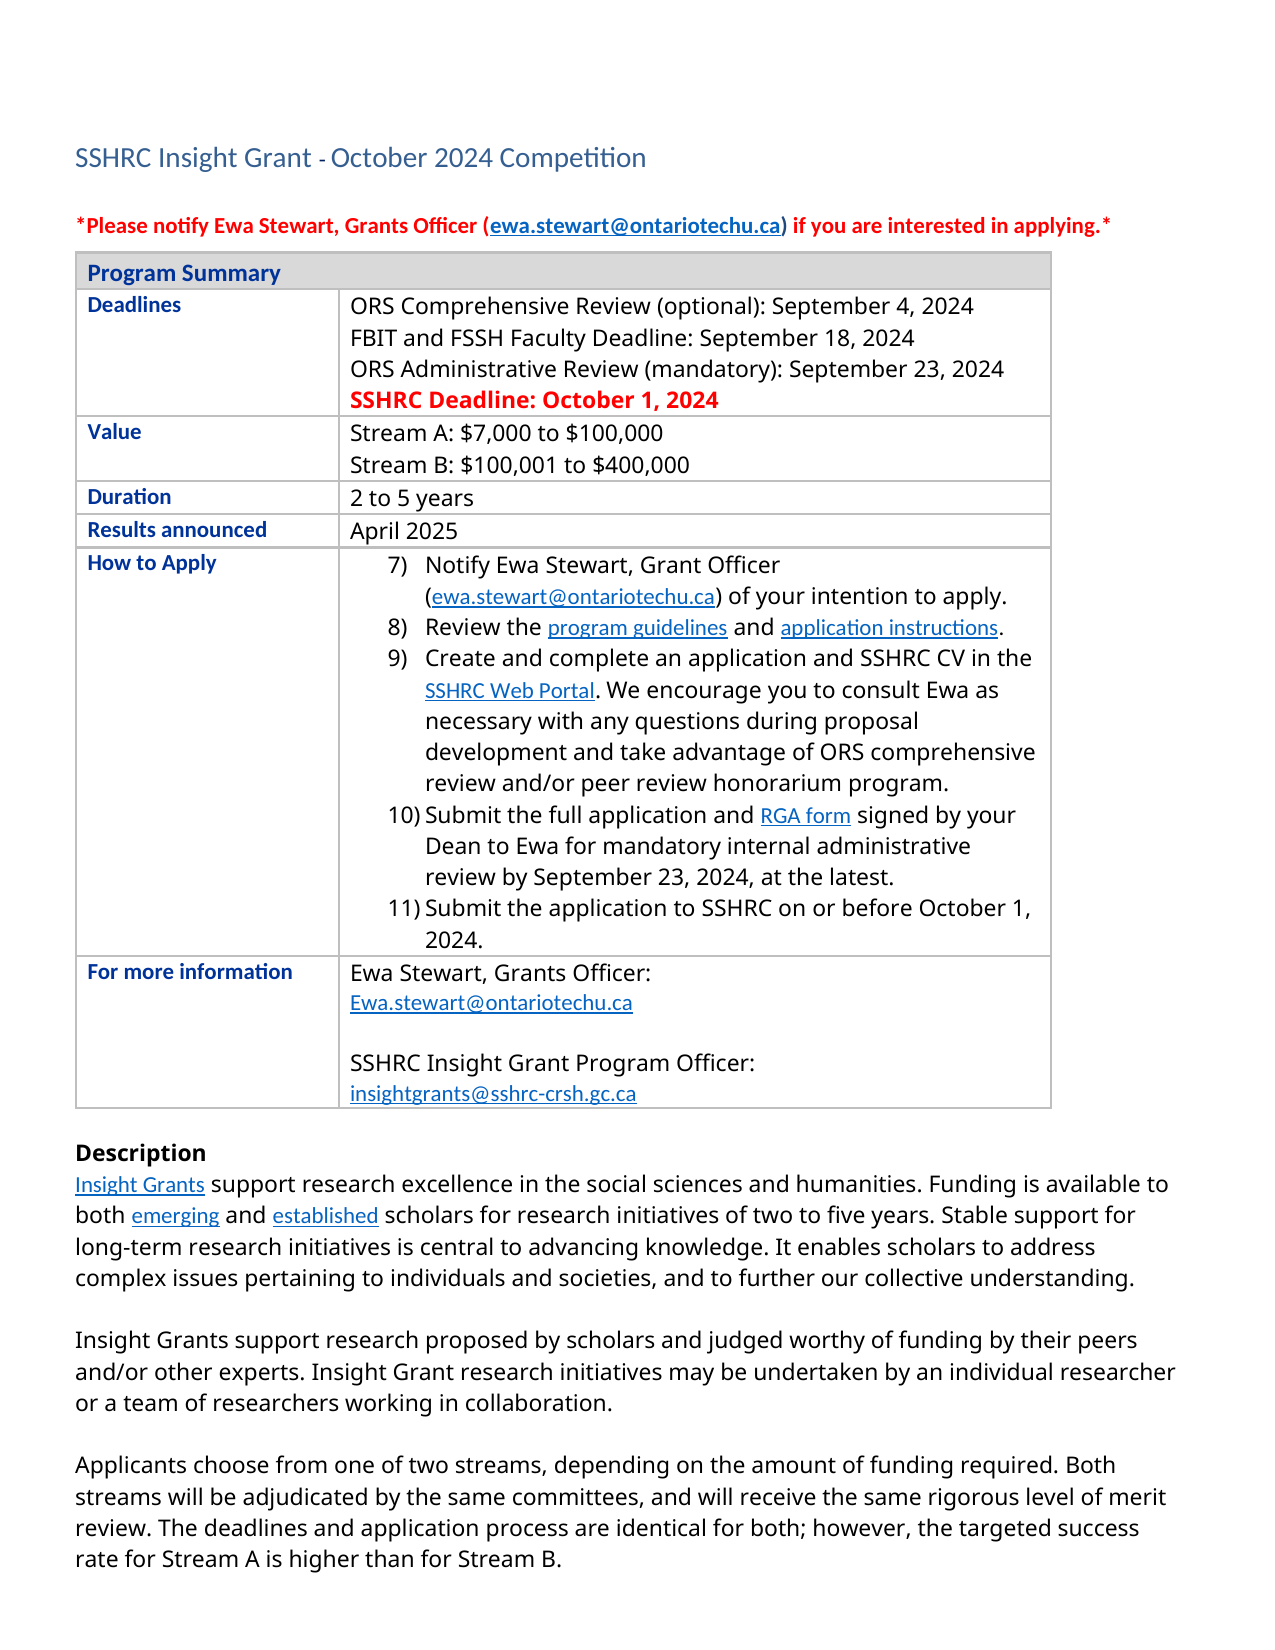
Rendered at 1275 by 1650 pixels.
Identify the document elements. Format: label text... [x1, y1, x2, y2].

table_cell Deadlines [77, 290, 338, 415]
table_cell 2 to 5 years [340, 482, 1050, 513]
table_cell For more information [77, 957, 338, 1107]
table_cell Notify Ewa Stewart, Grant Officer (ewa.stewart@ontariotechu.ca) of your intention to apply. Review the program guidelines and application instructions. Create and complete an application and SSHRC CV in the SSHRC Web Portal. We encourage you to consult Ewa as necessary with any questions during proposal development and take advantage of ORS comprehensive review and/or peer review honorarium program. Submit the full application and RGA form signed by your Dean to Ewa for mandatory internal administrative review by September 23, 2024, at the latest. Submit the application to SSHRC on or before October 1, 2024. [340, 549, 1050, 955]
subtitle SSHRC Insight Grant - October 2024 Competition [75, 139, 1181, 175]
text Applicants choose from one of two streams, depending on the amount of funding required. Both streams will be adjudicated by the same committees, and will receive the same rigorous level of merit review. The deadlines and application process are identical for both; however, the targeted success rate for Stream A is higher than for Stream B. [75, 1449, 1181, 1574]
table_cell Results announced [77, 515, 338, 546]
table_cell Ewa Stewart, Grants Officer: Ewa.stewart@ontariotechu.ca SSHRC Insight Grant Program Officer: insightgrants@sshrc-crsh.gc.ca [340, 957, 1050, 1107]
table_cell Stream A: $7,000 to $100,000 Stream B: $100,001 to $400,000 [340, 417, 1050, 480]
table_cell April 2025 [340, 515, 1050, 546]
text Description [75, 1137, 1181, 1168]
text *Please notify Ewa Stewart, Grants Officer (ewa.stewart@ontariotechu.ca) if you are interested in applying.* [75, 211, 1181, 239]
table_cell ORS Comprehensive Review (optional): September 4, 2024 FBIT and FSSH Faculty Deadline: September 18, 2024 ORS Administrative Review (mandatory): September 23, 2024 SSHRC Deadline: October 1, 2024 [340, 290, 1050, 415]
table_cell Duration [77, 482, 338, 513]
text Insight Grants support research excellence in the social sciences and humanities. Funding is available to both emerging and established scholars for research initiatives of two to five years. Stable support for long-term research initiatives is central to advancing knowledge. It enables scholars to address complex issues pertaining to individuals and societies, and to further our collective understanding. [75, 1168, 1181, 1293]
text Insight Grants support research proposed by scholars and judged worthy of funding by their peers and/or other experts. Insight Grant research initiatives may be undertaken by an individual researcher or a team of researchers working in collaboration. [75, 1324, 1181, 1418]
table_cell Value [77, 417, 338, 480]
table_header Program Summary [77, 254, 1050, 288]
table_cell How to Apply [77, 549, 338, 955]
